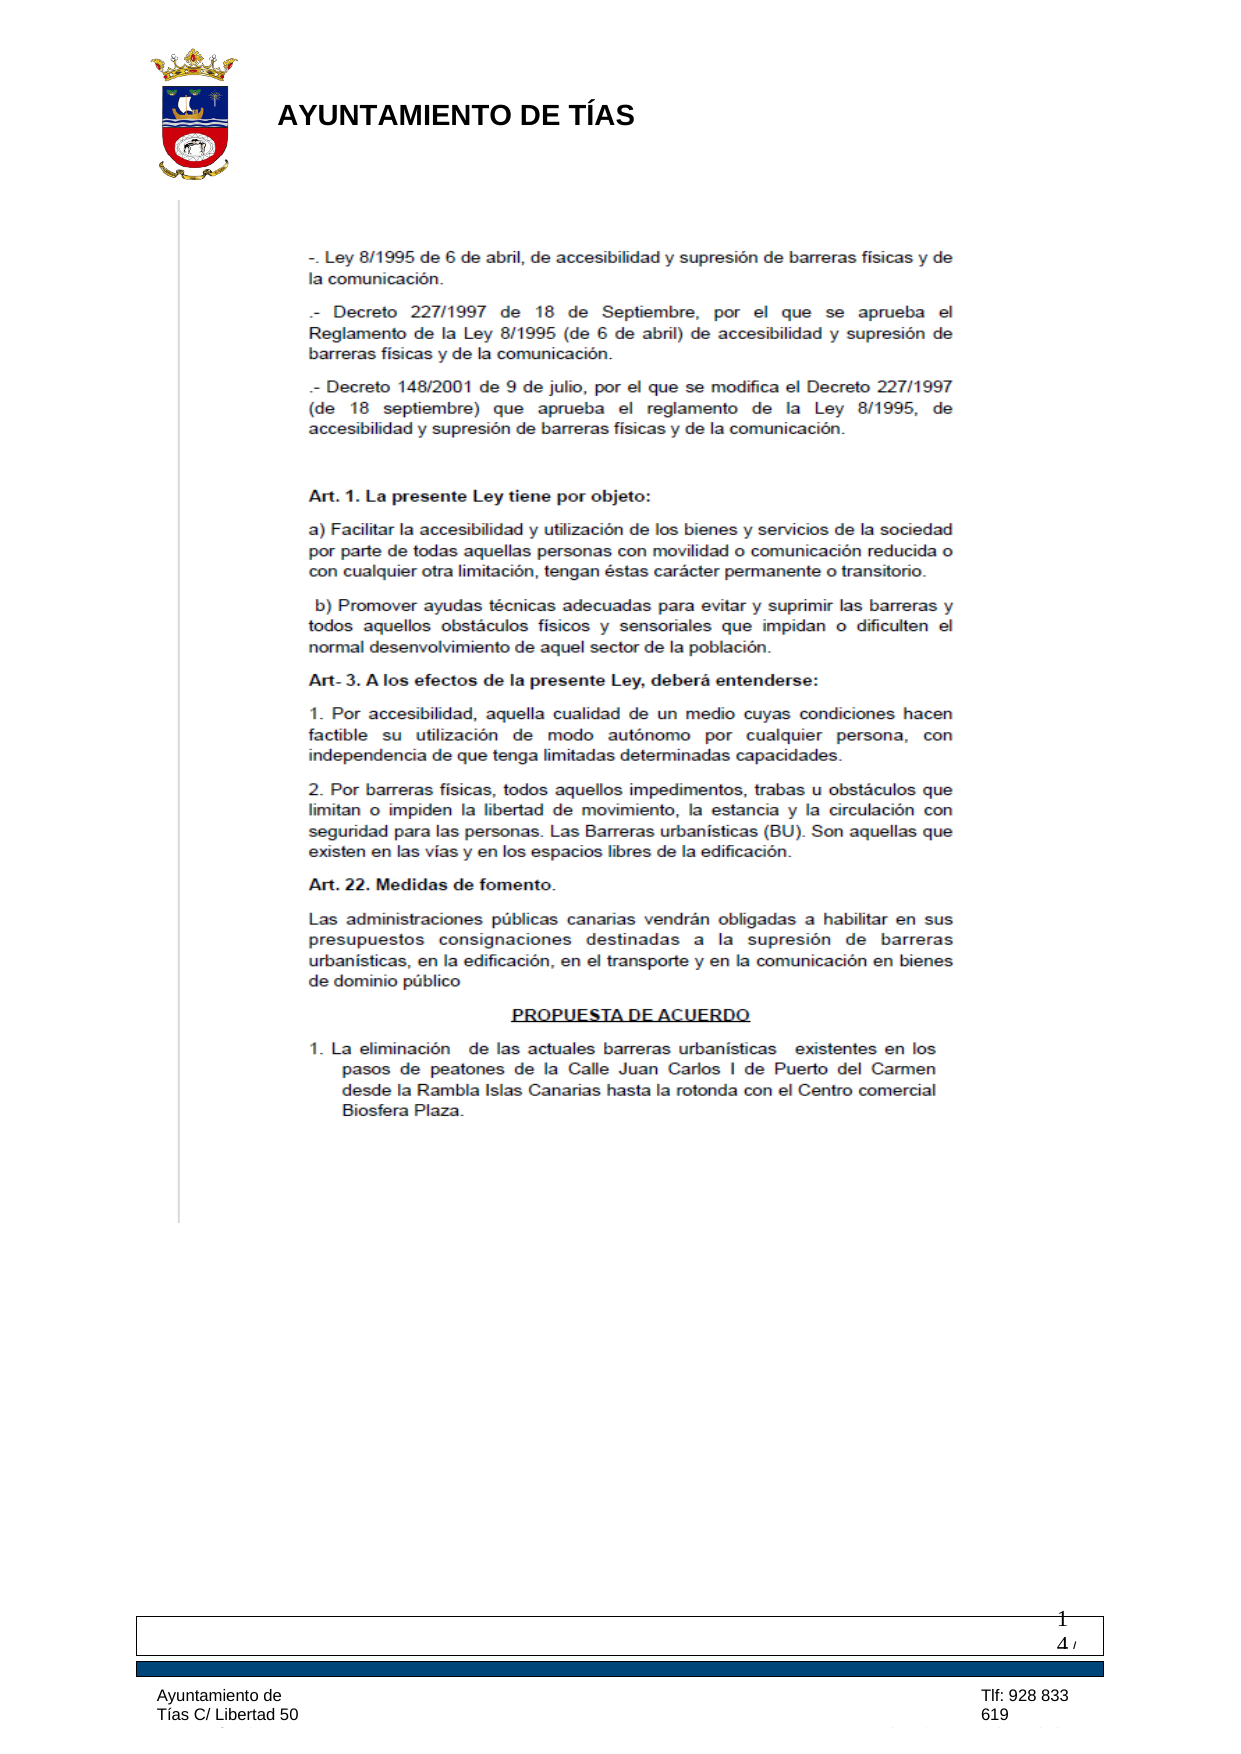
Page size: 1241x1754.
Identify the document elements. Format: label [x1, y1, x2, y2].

picture [150, 48, 240, 180]
picture [177, 200, 954, 1223]
